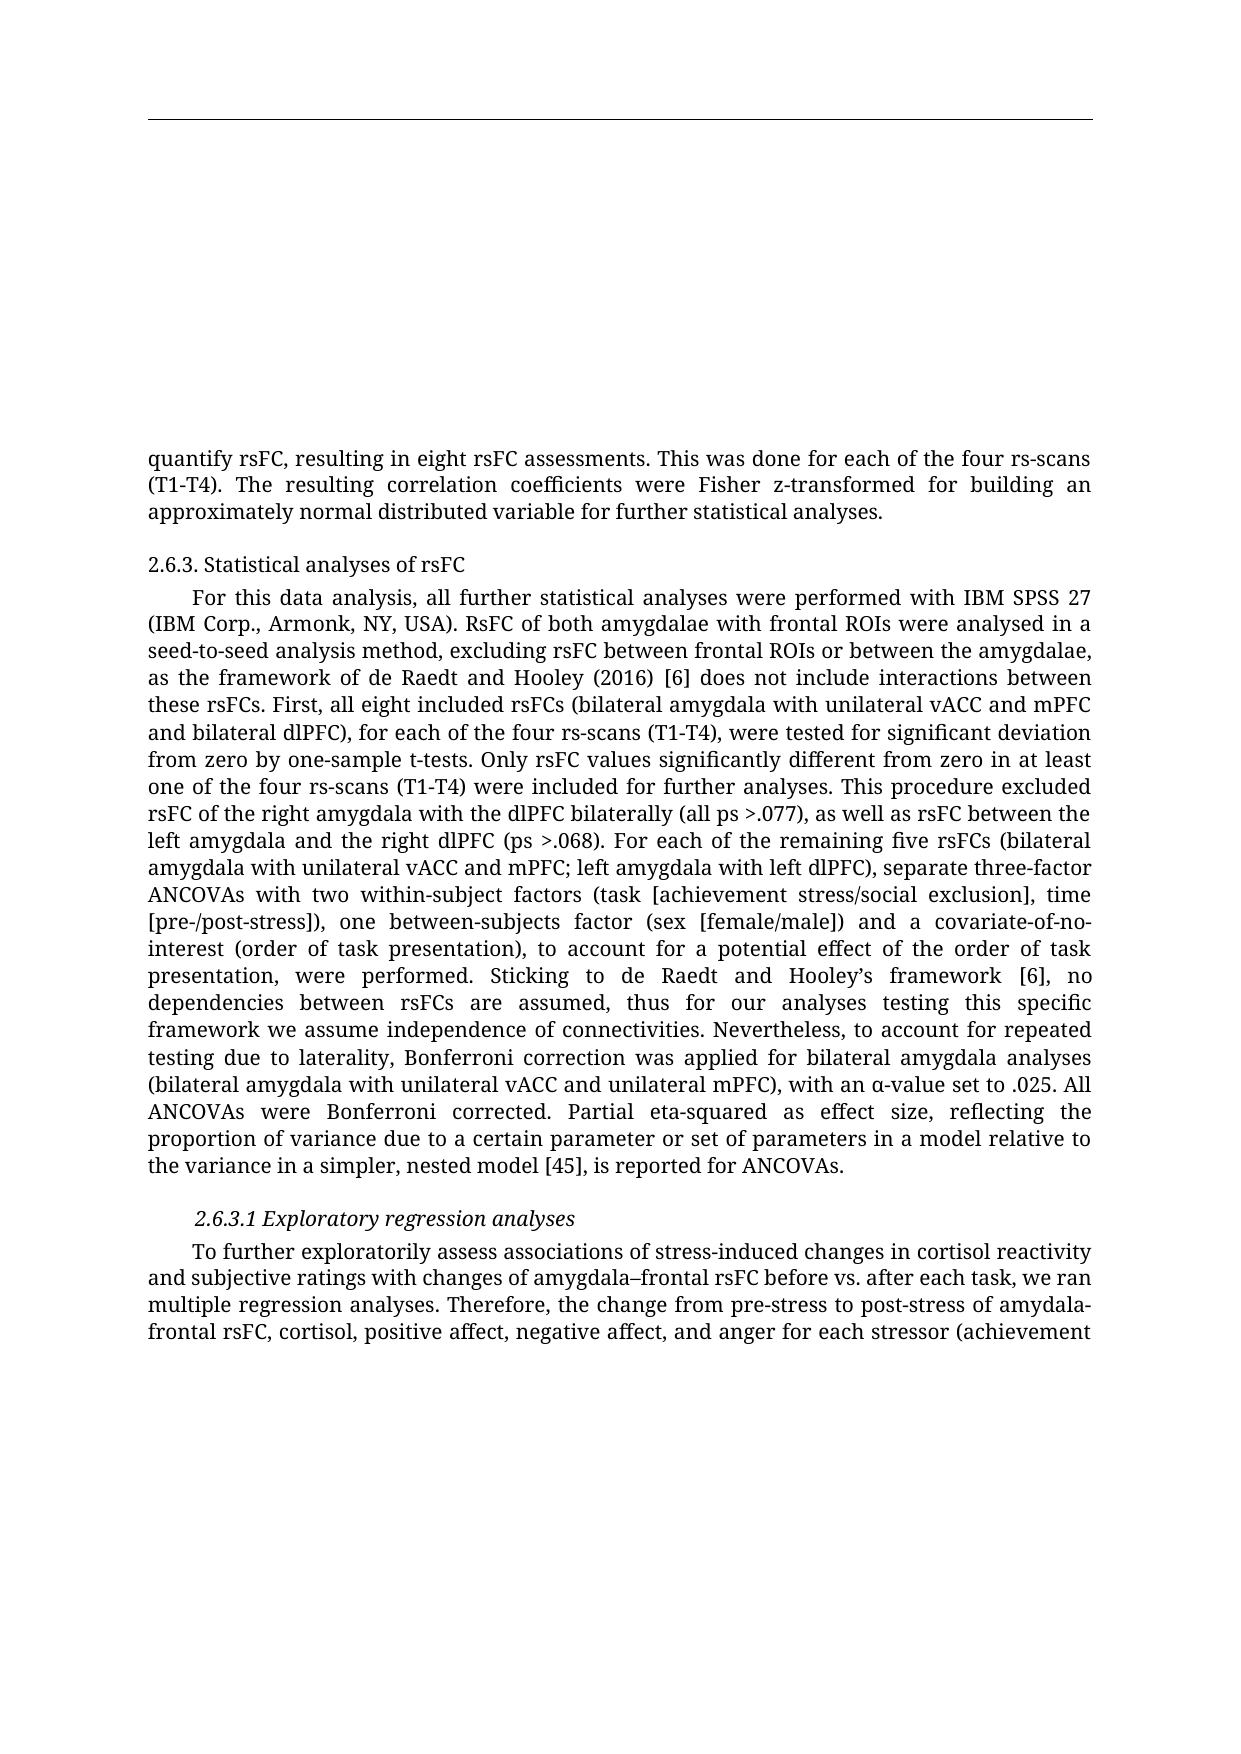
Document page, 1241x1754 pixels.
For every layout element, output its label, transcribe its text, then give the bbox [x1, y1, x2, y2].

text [148, 444, 1093, 526]
subtitle 2.6.3.1 Exploratory regression analyses [148, 1204, 1093, 1231]
subtitle 2.6.3. Statistical analyses of rsFC [148, 551, 1093, 577]
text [148, 1238, 1093, 1346]
text For this data analysis, all further statistical analyses were performed with IBM SPSS 27 (IBM Corp., Armonk, NY, USA). RsFC of both amygdalae with frontal ROIs were analysed in a seed-to-seed analysis method, excluding rsFC between frontal ROIs or between the amygdalae, as the framework of de Raedt and Hooley (2016) [6] does not include interactions between these rsFCs. First, all eight included rsFCs (bilateral amygdala with unilateral vACC and mPFC and bilateral dlPFC), for each of the four rs-scans (T1-T4), were tested for significant deviation from zero by one-sample t-tests. Only rsFC values significantly different from zero in at least one of the four rs-scans (T1-T4) were included for further analyses. This procedure excluded rsFC of the right amygdala with the dlPFC bilaterally (all ps >.077), as well as rsFC between the left amygdala and the right dlPFC (ps >.068). For each of the remaining five rsFCs (bilateral amygdala with unilateral vACC and mPFC; left amygdala with left dlPFC), separate three-factor ANCOVAs with two within-subject factors (task [achievement stress/social exclusion], time [pre-/post-stress]), one between-subjects factor (sex [female/male]) and a covariate-of-no-interest (order of task presentation), to account for a potential effect of the order of task presentation, were performed. Sticking to de Raedt and Hooley’s framework [6], no dependencies between rsFCs are assumed, thus for our analyses testing this specific framework we assume independence of connectivities. Nevertheless, to account for repeated testing due to laterality, Bonferroni correction was applied for bilateral amygdala analyses (bilateral amygdala with unilateral vACC and unilateral mPFC), with an α-value set to .025. All ANCOVAs were Bonferroni corrected. Partial eta-squared as effect size, reflecting the proportion of variance due to a certain parameter or set of parameters in a model relative to the variance in a simpler, nested model [45], is reported for ANCOVAs. [148, 584, 1093, 1179]
